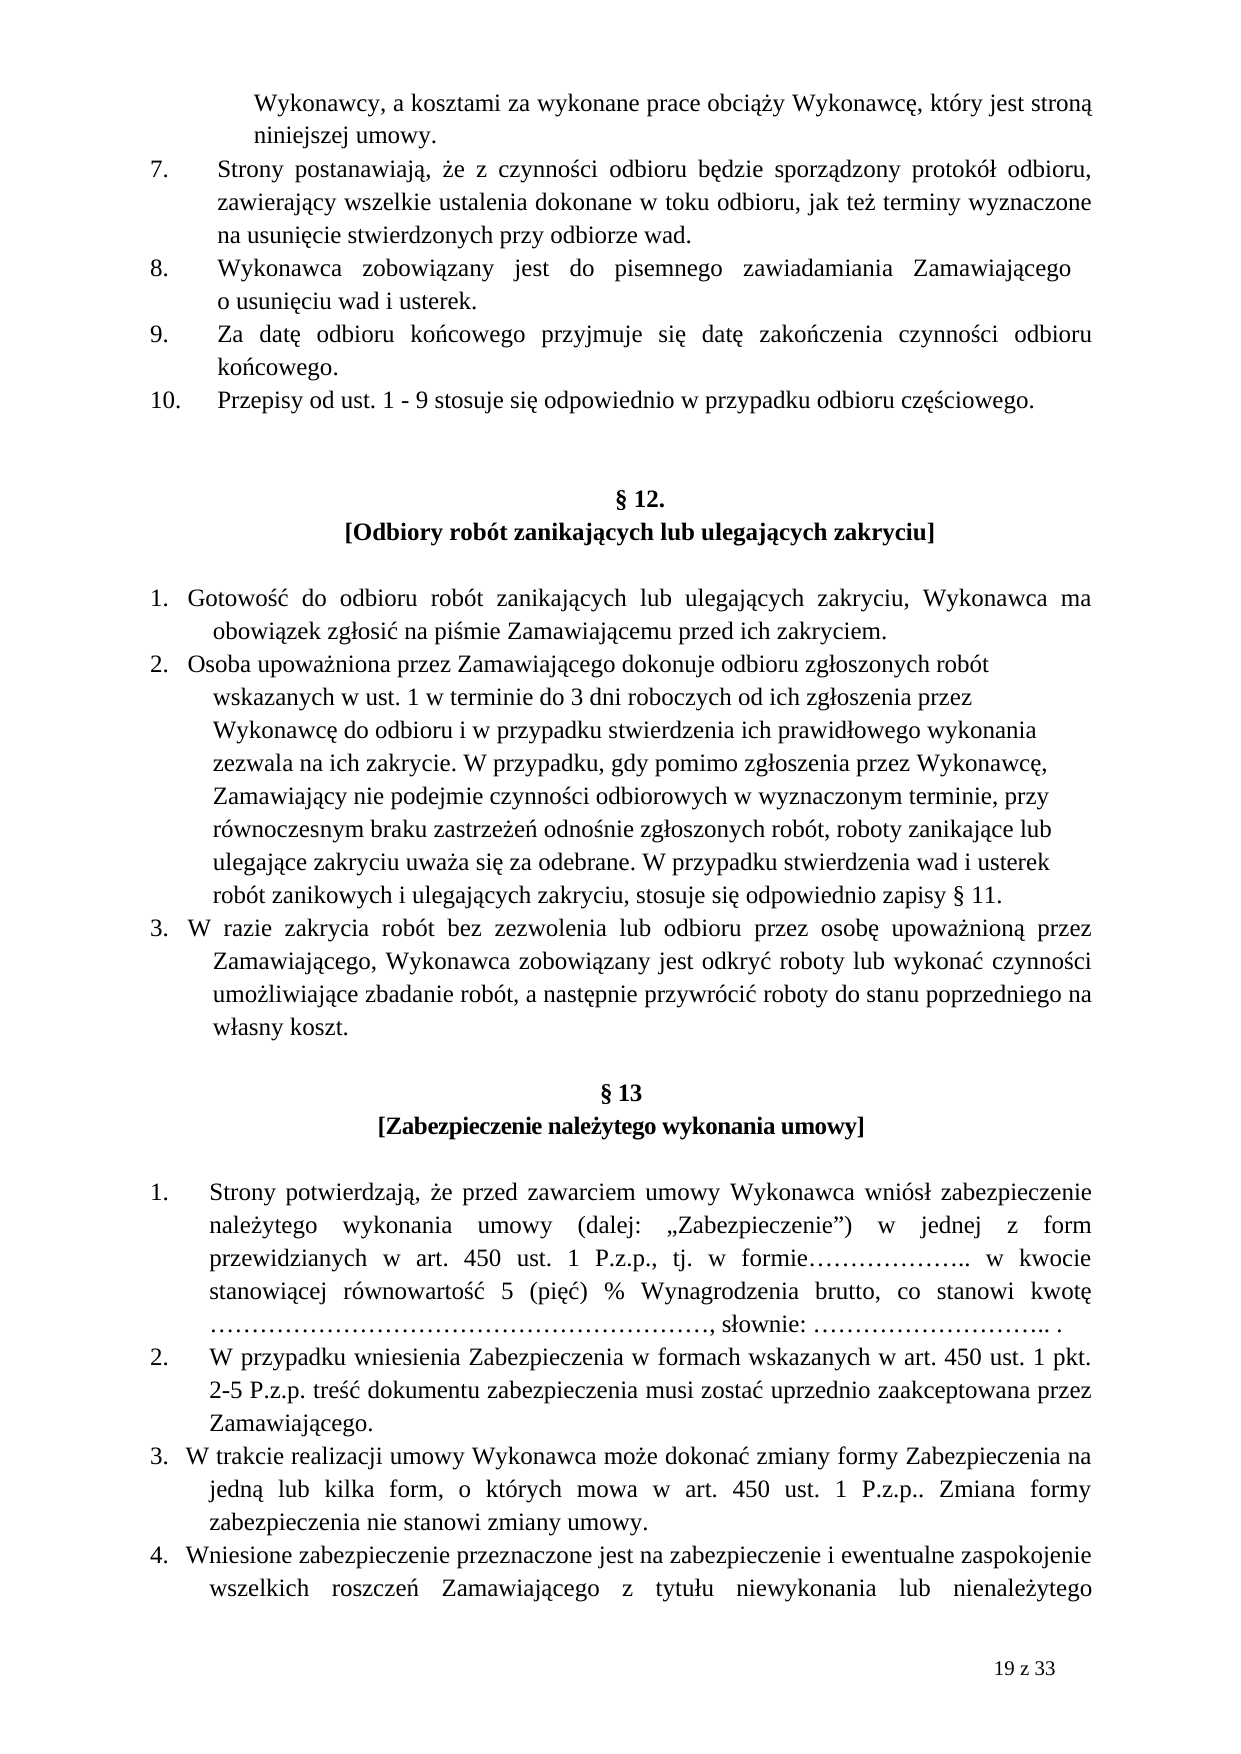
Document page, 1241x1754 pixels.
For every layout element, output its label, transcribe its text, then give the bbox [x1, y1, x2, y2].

list Gotowość do odbioru robót zanikających lub ulegających zakryciu, Wykonawca ma obowiązek zgłosić na piśmie Zamawiającemu przed ich zakryciem. [150, 583, 1092, 645]
text [Zabezpieczenie należytego wykonania umowy] [150, 1111, 1092, 1140]
text [Odbiory robót zanikających lub ulegających zakryciu] [187, 517, 1092, 546]
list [150, 1541, 1092, 1602]
list Strony postanawiają, że z czynności odbioru będzie sporządzony protokół odbioru, zawierający wszelkie ustalenia dokonane w toku odbioru, jak też terminy wyznaczone na usunięcie stwierdzonych przy odbiorze wad. [150, 154, 1092, 248]
list Wykonawca zobowiązany jest do pisemnego zawiadamiania Zamawiającego o usunięciu wad i usterek. [150, 253, 1092, 314]
text § 13 [150, 1078, 1092, 1107]
list Osoba upoważniona przez Zamawiającego dokonuje odbioru zgłoszonych robót wskazanych w ust. 1 w terminie do 3 dni roboczych od ich zgłoszenia przez Wykonawcę do odbioru i w przypadku stwierdzenia ich prawidłowego wykonania zezwala na ich zakrycie. W przypadku, gdy pomimo zgłoszenia przez Wykonawcę, Zamawiający nie podejmie czynności odbiorowych w wyznaczonym terminie, przy równoczesnym braku zastrzeżeń odnośnie zgłoszonych robót, roboty zanikające lub ulegające zakryciu uważa się za odebrane. W przypadku stwierdzenia wad i usterek robót zanikowych i ulegających zakryciu, stosuje się odpowiednio zapisy § 11. [150, 649, 1092, 909]
list W przypadku wniesienia Zabezpieczenia w formach wskazanych w art. 450 ust. 1 pkt. 2-5 P.z.p. treść dokumentu zabezpieczenia musi zostać uprzednio zaakceptowana przez Zamawiającego. [150, 1342, 1092, 1437]
list Za datę odbioru końcowego przyjmuje się datę zakończenia czynności odbioru końcowego. [150, 319, 1092, 381]
list W razie zakrycia robót bez zezwolenia lub odbioru przez osobę upoważnioną przez Zamawiającego, Wykonawca zobowiązany jest odkryć roboty lub wykonać czynności umożliwiające zbadanie robót, a następnie przywrócić roboty do stanu poprzedniego na własny koszt. [150, 913, 1092, 1041]
list Przepisy od ust. 1 - 9 stosuje się odpowiednio w przypadku odbioru częściowego. [150, 385, 1092, 413]
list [209, 88, 1092, 149]
text § 12. [187, 484, 1092, 513]
list Strony potwierdzają, że przed zawarciem umowy Wykonawca wniósł zabezpieczenie należytego wykonania umowy (dalej: „Zabezpieczenie”) w jednej z form przewidzianych w art. 450 ust. 1 P.z.p., tj. w formie……………….. w kwocie stanowiącej równowartość 5 (pięć) % Wynagrodzenia brutto, co stanowi kwotę ……………………………………………………, słownie: ……………………….. . [150, 1177, 1092, 1338]
list W trakcie realizacji umowy Wykonawca może dokonać zmiany formy Zabezpieczenia na jedną lub kilka form, o których mowa w art. 450 ust. 1 P.z.p.. Zmiana formy zabezpieczenia nie stanowi zmiany umowy. [150, 1441, 1092, 1536]
